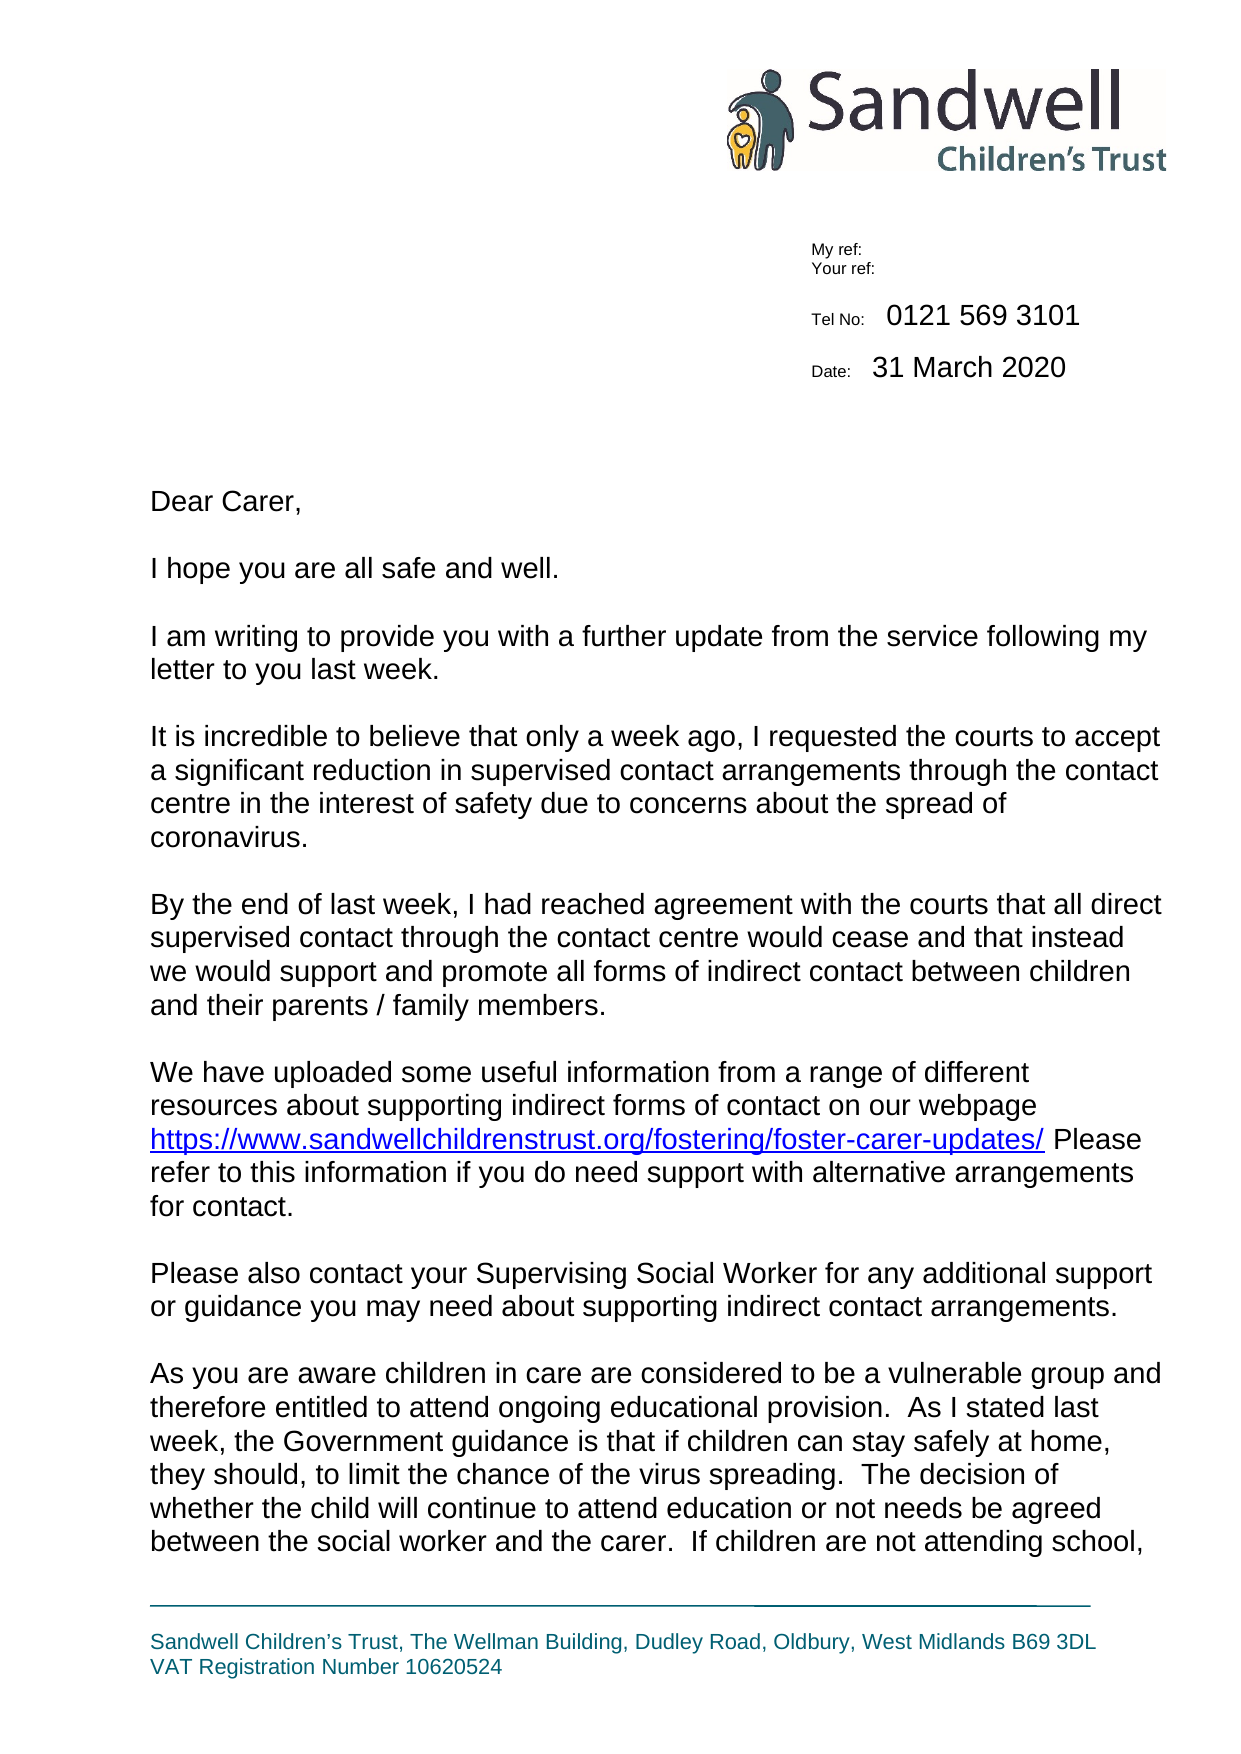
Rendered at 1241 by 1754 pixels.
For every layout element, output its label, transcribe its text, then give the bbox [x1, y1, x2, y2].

text Please also contact your Supervising Social Worker for any additional support or guidance you may need about supporting indirect contact arrangements. [150, 1256, 1165, 1323]
text Dear Carer, [150, 484, 1165, 518]
text My ref: [811, 240, 1165, 259]
text Your ref: [811, 259, 1165, 278]
text By the end of last week, I had reached agreement with the courts that all direct supervised contact through the contact centre would cease and that instead we would support and promote all forms of indirect contact between children and their parents / family members. [150, 887, 1165, 1021]
text It is incredible to believe that only a week ago, I requested the courts to accept a significant reduction in supervised contact arrangements through the contact centre in the interest of safety due to concerns about the spread of coronavirus. [150, 719, 1165, 853]
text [150, 1356, 1165, 1558]
text We have uploaded some useful information from a range of different resources about supporting indirect forms of contact on our webpage https://www.sandwellchildrenstrust.org/fostering/foster-carer-updates/ Please refer to this information if you do need support with alternative arrangements for contact. [150, 1054, 1165, 1222]
text Tel No: 0121 569 3101 [811, 297, 1165, 331]
picture [727, 69, 1167, 171]
text Date: 31 March 2020 [811, 350, 1165, 384]
text I hope you are all safe and well. [150, 551, 1165, 585]
text I am writing to provide you with a further update from the service following my letter to you last week. [150, 618, 1165, 686]
